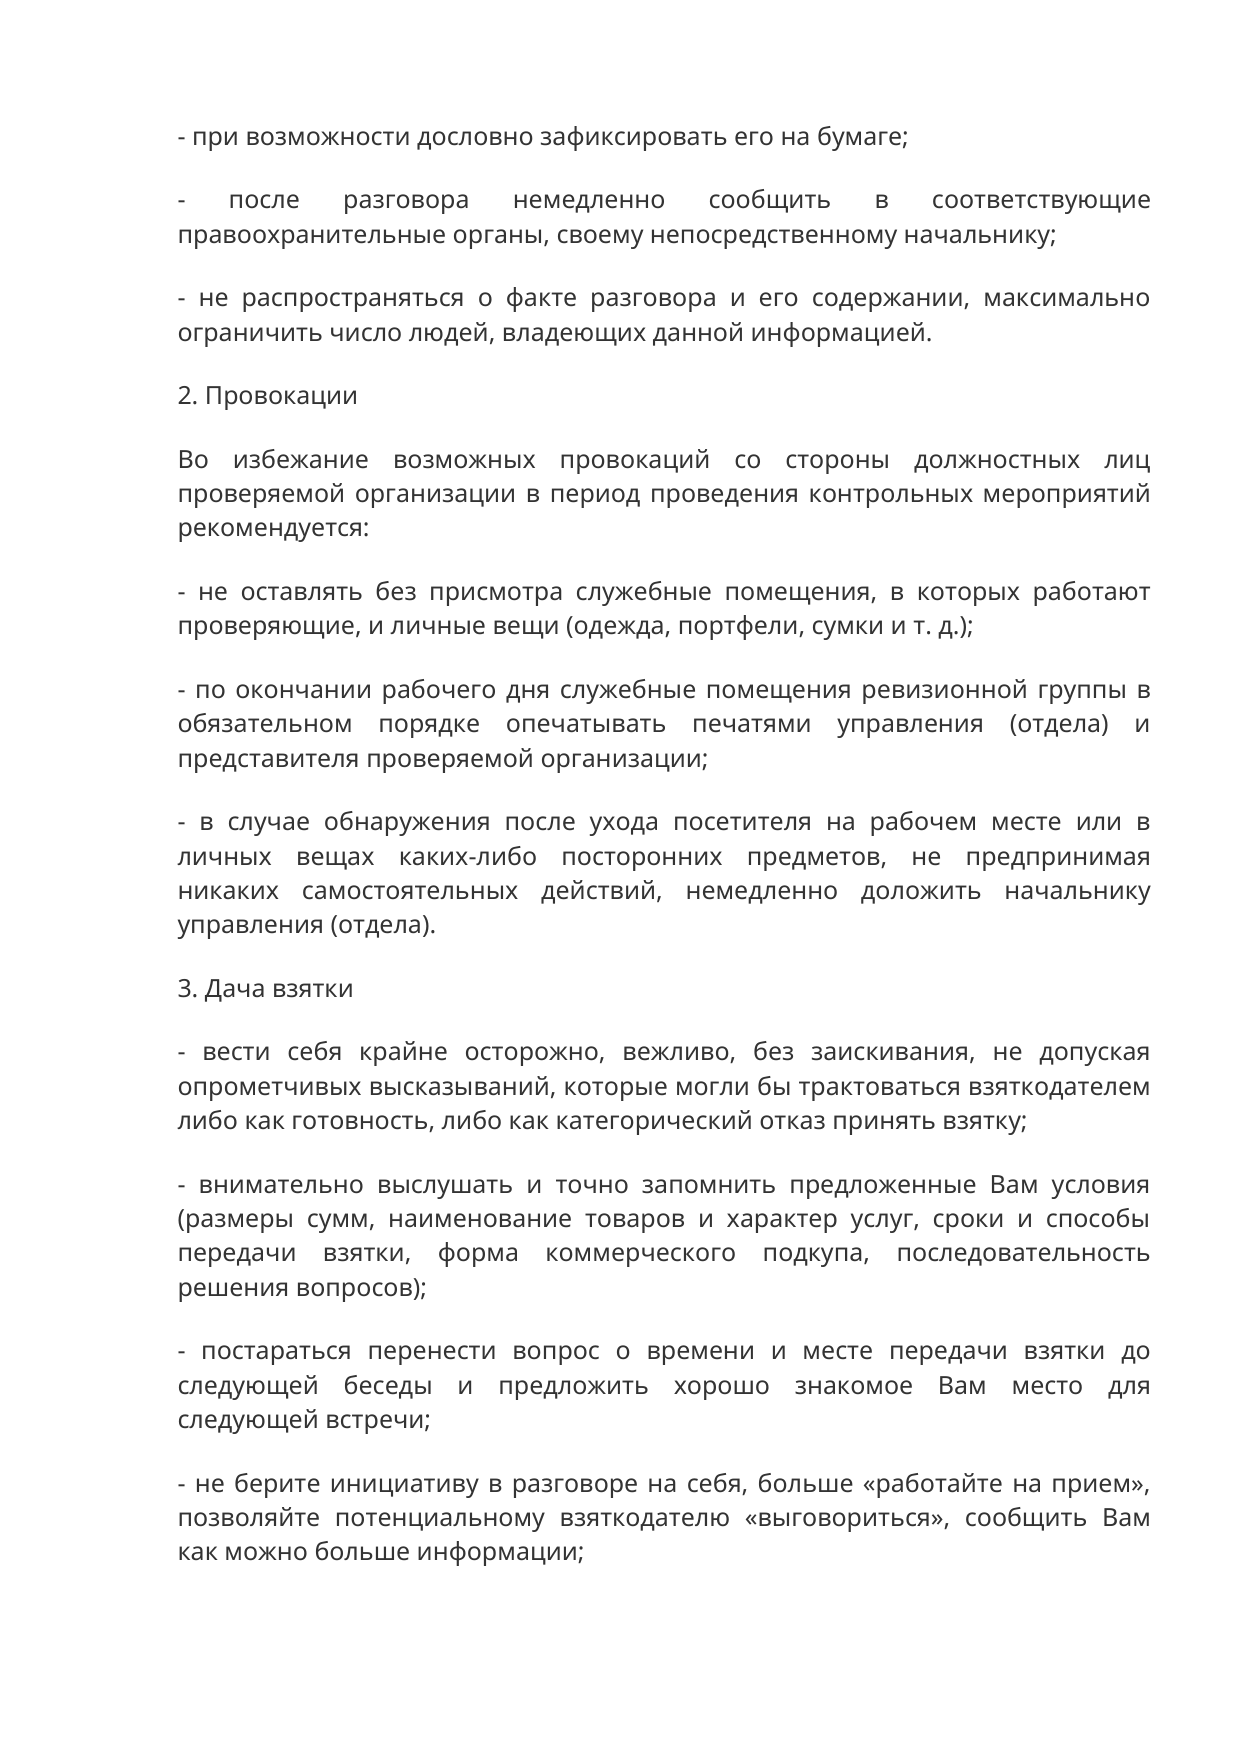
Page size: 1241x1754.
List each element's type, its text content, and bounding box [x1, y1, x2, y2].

text - внимательно выслушать и точно запомнить предложенные Вам условия (размеры сумм, наименование товаров и характер услуг, сроки и способы передачи взятки, форма коммерческого подкупа, последовательность решения вопросов); [177, 1166, 1152, 1303]
text - по окончании рабочего дня служебные помещения ревизионной группы в обязательном порядке опечатывать печатями управления (отдела) и представителя проверяемой организации; [177, 671, 1152, 774]
text - вести себя крайне осторожно, вежливо, без заискивания, не допуская опрометчивых высказываний, которые могли бы трактоваться взяткодателем либо как готовность, либо как категорический отказ принять взятку; [177, 1034, 1152, 1137]
text - после разговора немедленно сообщить в соответствующие правоохранительные органы, своему непосредственному начальнику; [177, 182, 1152, 250]
text 2. Провокации [177, 377, 1152, 412]
text 3. Дача взятки [177, 970, 1152, 1004]
text - постараться перенести вопрос о времени и месте передачи взятки до следующей беседы и предложить хорошо знакомое Вам место для следующей встречи; [177, 1333, 1152, 1436]
text - не оставлять без присмотра служебные помещения, в которых работают проверяющие, и личные вещи (одежда, портфели, сумки и т. д.); [177, 573, 1152, 642]
text - не берите инициативу в разговоре на себя, больше «работайте на прием», позволяйте потенциальному взяткодателю «выговориться», сообщить Вам как можно больше информации; [177, 1465, 1152, 1568]
text - при возможности дословно зафиксировать его на бумаге; [177, 118, 1152, 152]
text - в случае обнаружения после ухода посетителя на рабочем месте или в личных вещах каких-либо посторонних предметов, не предпринимая никаких самостоятельных действий, немедленно доложить начальнику управления (отдела). [177, 803, 1152, 941]
text - не распространяться о факте разговора и его содержании, максимально ограничить число людей, владеющих данной информацией. [177, 279, 1152, 348]
text Во избежание возможных провокаций со стороны должностных лиц проверяемой организации в период проведения контрольных мероприятий рекомендуется: [177, 441, 1152, 544]
